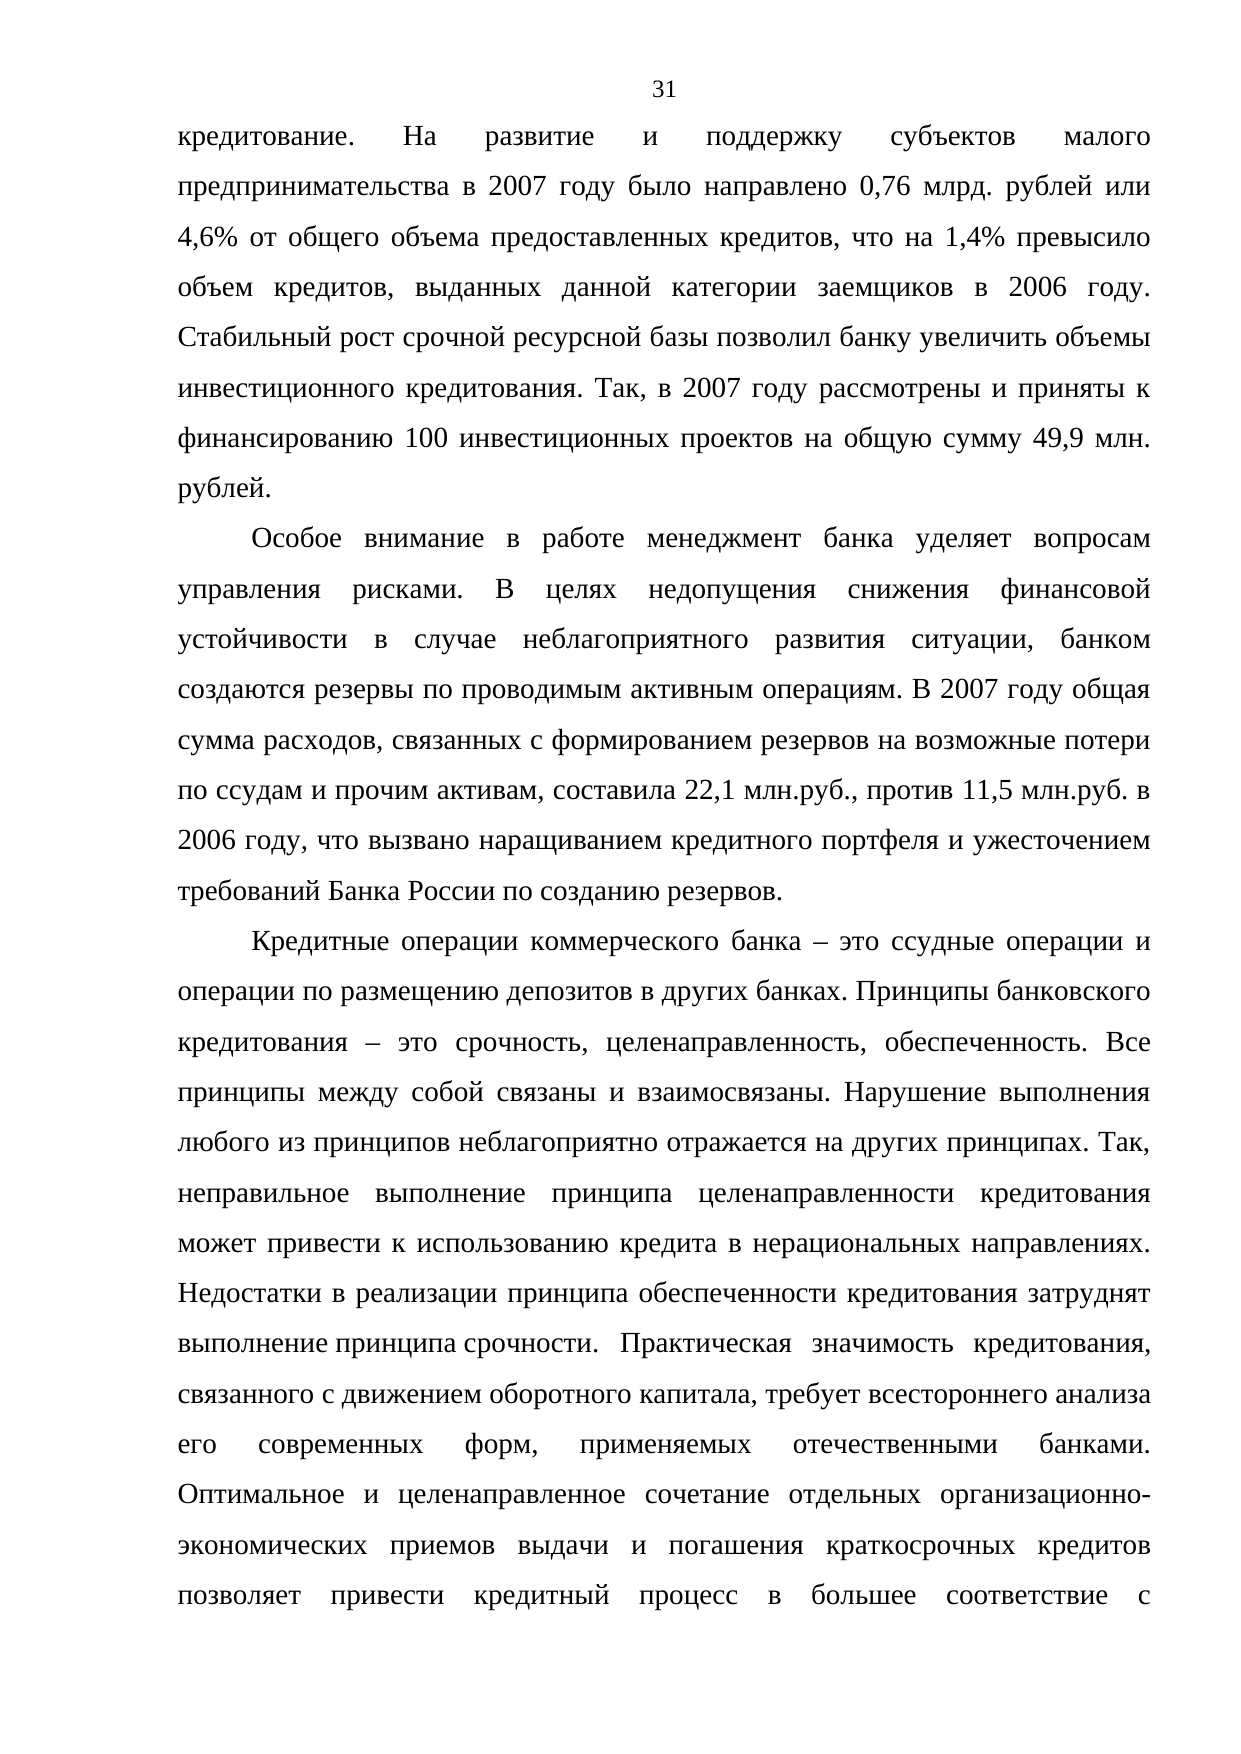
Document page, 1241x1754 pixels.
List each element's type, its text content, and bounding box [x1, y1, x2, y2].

text Особое внимание в работе менеджмент банка уделяет вопросам управления рисками. В целях недопущения снижения финансовой устойчивости в случае неблагоприятного развития ситуации, банком создаются резервы по проводимым активным операциям. В 2007 году общая сумма расходов, связанных с формированием резервов на возможные потери по ссудам и прочим активам, составила 22,1 млн.руб., против 11,5 млн.руб. в 2006 году, что вызвано наращиванием кредитного портфеля и ужесточением требований Банка России по созданию резервов. [177, 521, 1152, 906]
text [177, 118, 1152, 504]
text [177, 923, 1152, 1611]
